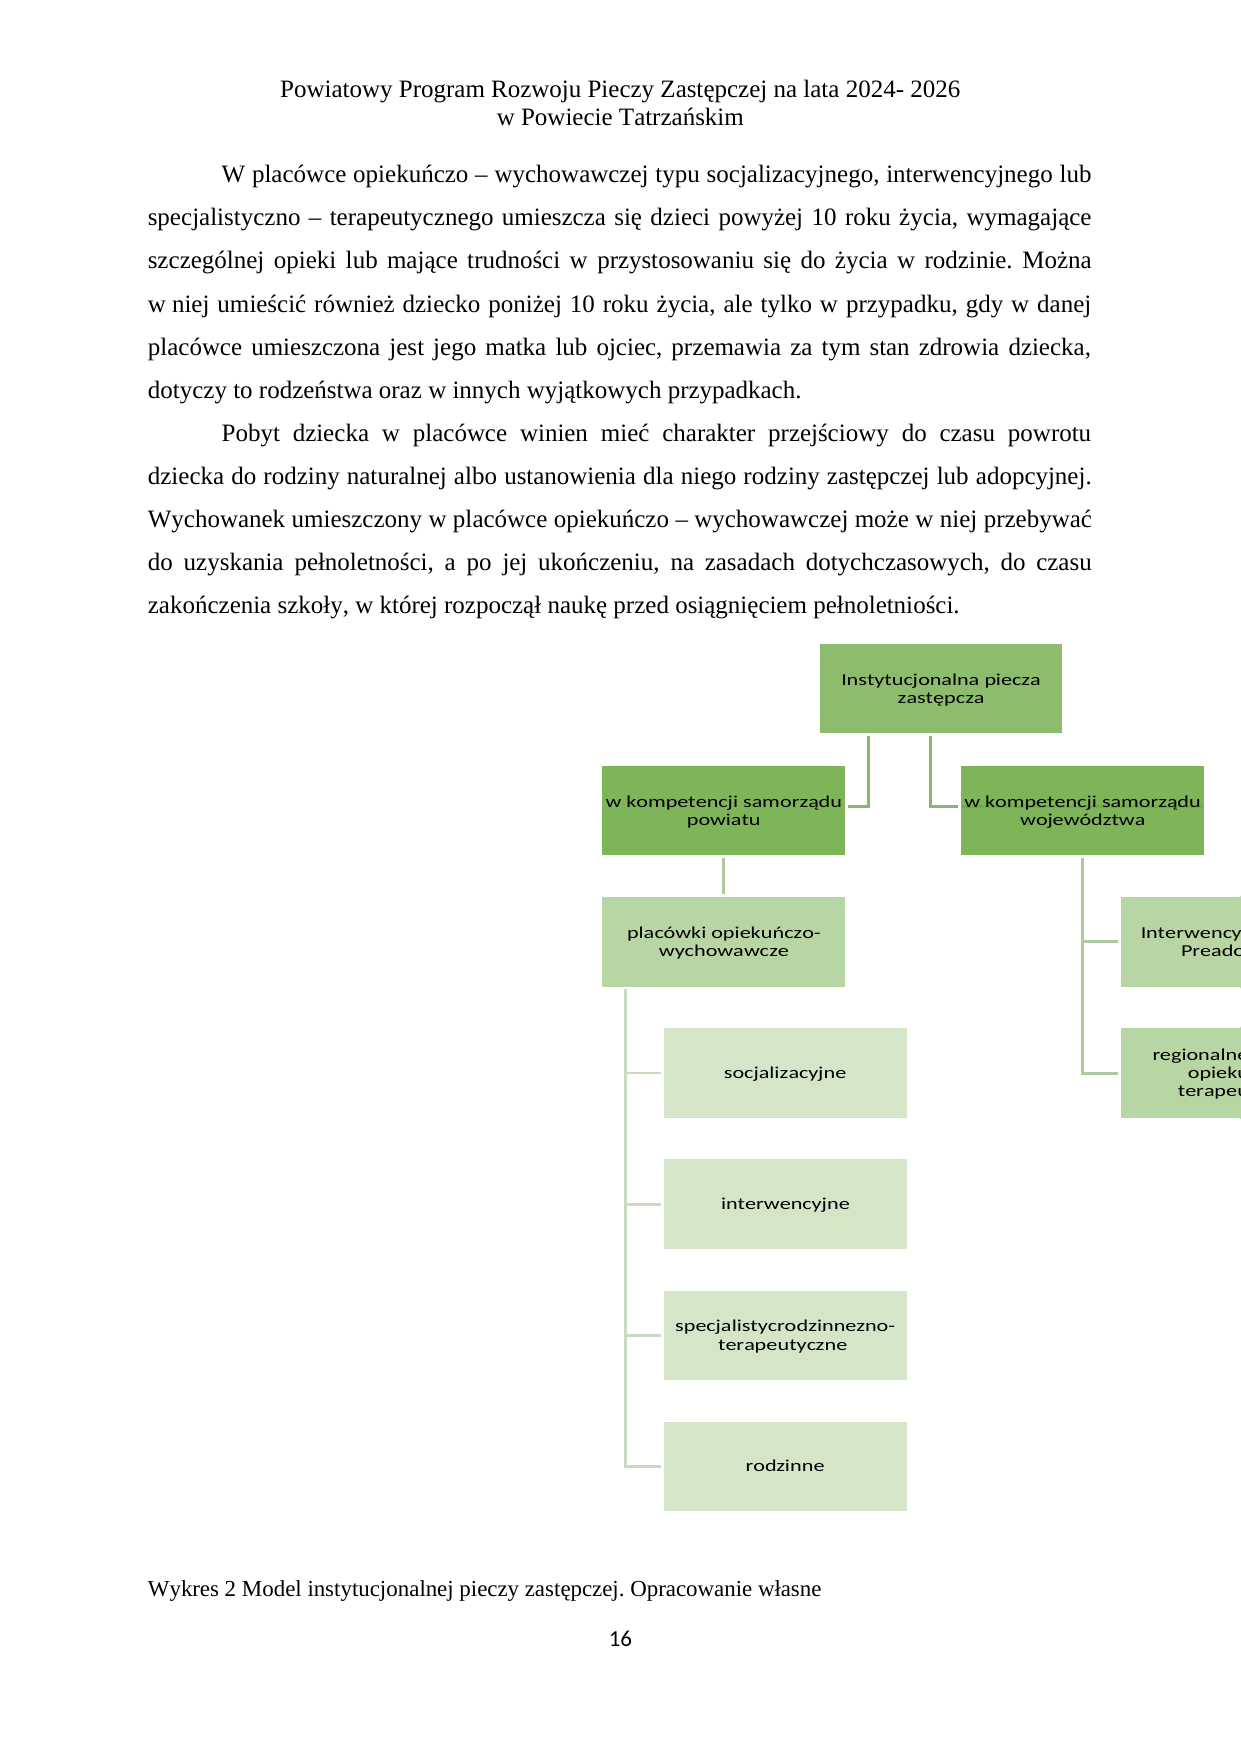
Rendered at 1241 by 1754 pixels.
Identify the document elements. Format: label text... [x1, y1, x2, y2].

text Pobyt dziecka w placówce winien mieć charakter przejściowy do czasu powrotu dziecka do rodziny naturalnej albo ustanowienia dla niego rodziny zastępczej lub adopcyjnej. Wychowanek umieszczony w placówce opiekuńczo – wychowawczej może w niej przebywać do uzyskania pełnoletności, a po jej ukończeniu, na zasadach dotychczasowych, do czasu zakończenia szkoły, w której rozpoczął naukę przed osiągnięciem pełnoletniości. [148, 418, 1093, 619]
text Wykres 2 Model instytucjonalnej pieczy zastępczej. Opracowanie własne [148, 1575, 1093, 1602]
text W placówce opiekuńczo – wychowawczej typu socjalizacyjnego, interwencyjnego lub specjalistyczno – terapeutycznego umieszcza się dzieci powyżej 10 roku życia, wymagające szczególnej opieki lub mające trudności w przystosowaniu się do życia w rodzinie. Można w niej umieścić również dziecko poniżej 10 roku życia, ale tylko w przypadku, gdy w danej placówce umieszczona jest jego matka lub ojciec, przemawia za tym stan zdrowia dziecka, dotyczy to rodzeństwa oraz w innych wyjątkowych przypadkach. [148, 159, 1093, 404]
